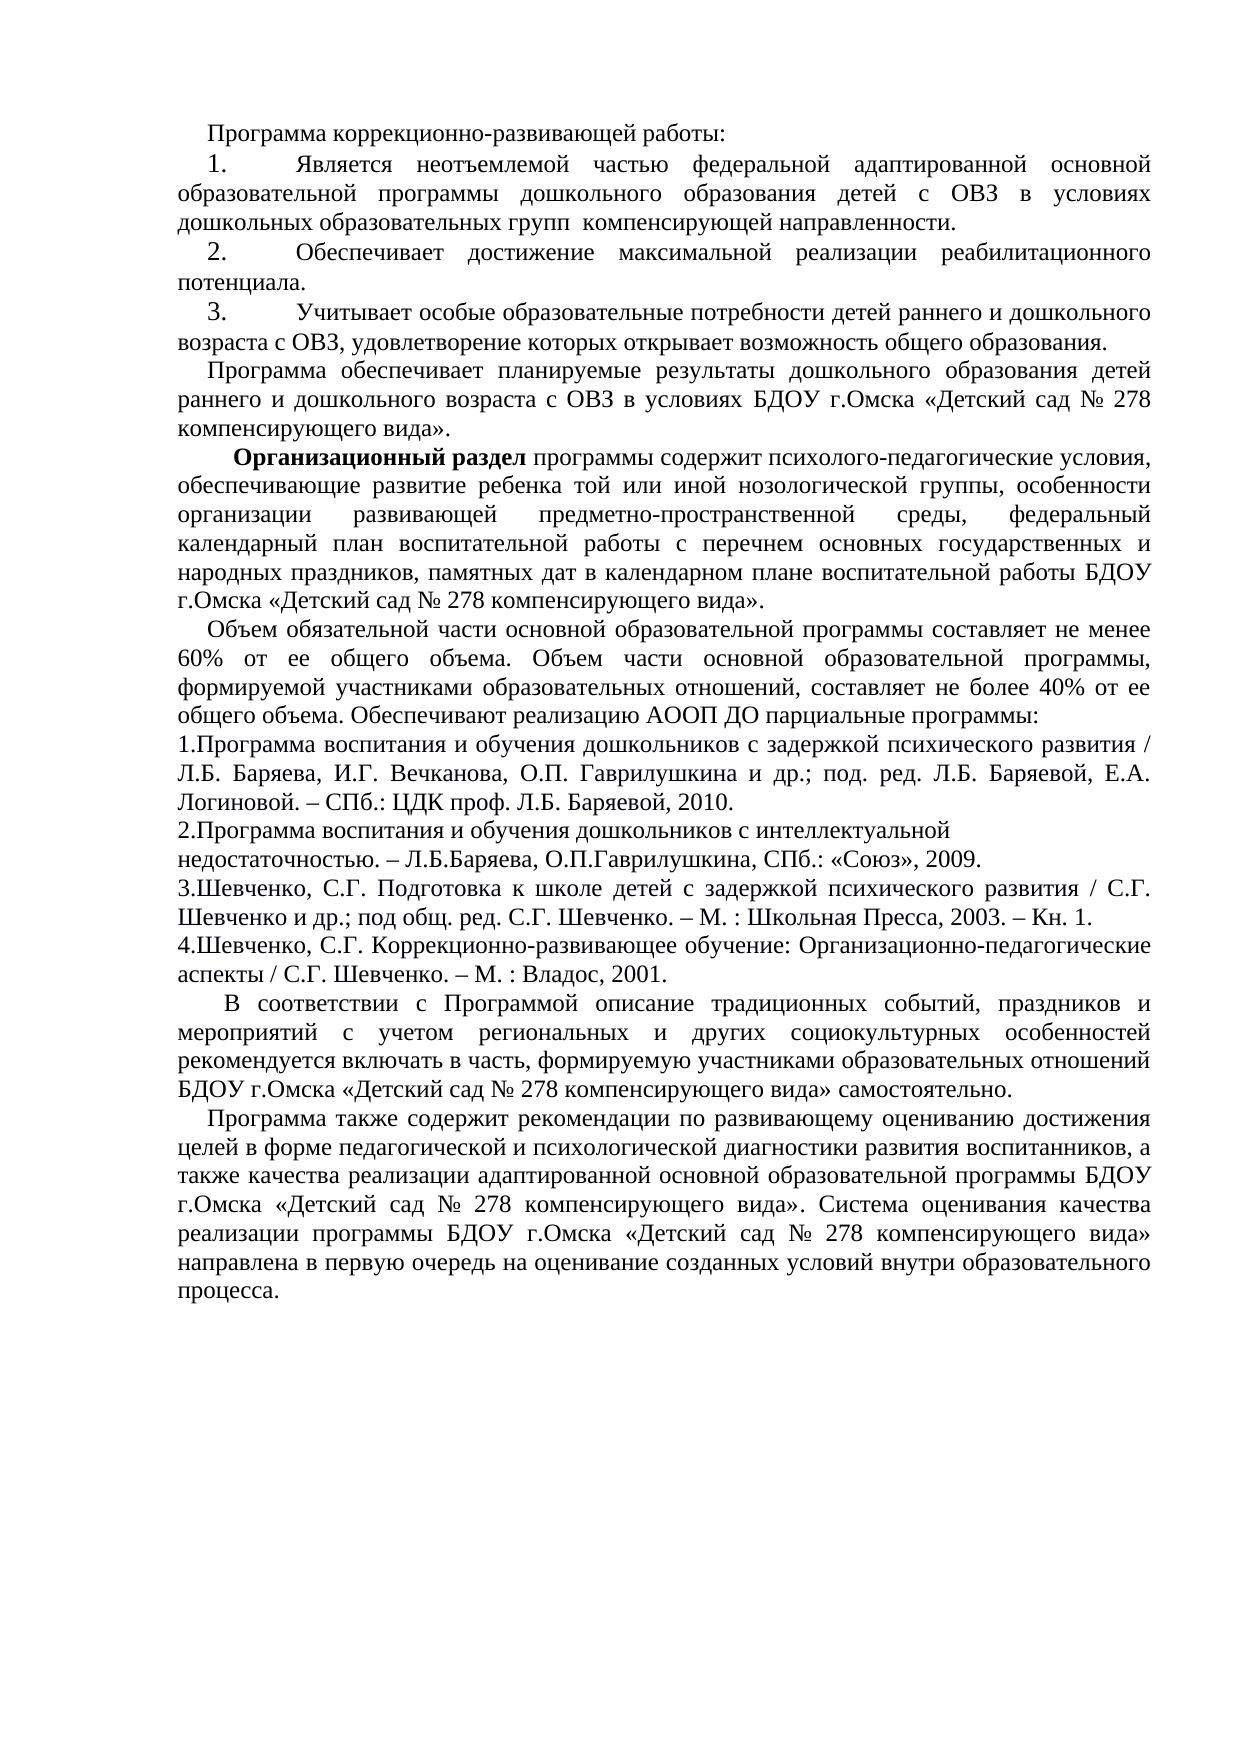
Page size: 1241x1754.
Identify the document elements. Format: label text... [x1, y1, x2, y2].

text В соответствии с Программой описание традиционных событий, праздников и мероприятий с учетом региональных и других социокультурных особенностей рекомендуется включать в часть, формируемую участниками образовательных отношений БДОУ г.Омска «Детский сад № 278 компенсирующего вида» самостоятельно. [177, 988, 1152, 1103]
list Учитывает особые образовательные потребности детей раннего и дошкольного возраста с ОВЗ, удовлетворение которых открывает возможность общего образования. [177, 295, 1152, 355]
text Организационный раздел программы содержит психолого-педагогические условия, обеспечивающие развитие ребенка той или иной нозологической группы, особенности организации развивающей предметно-пространственной среды, федеральный календарный план воспитательной работы с перечнем основных государственных и народных праздников, памятных дат в календарном плане воспитательной работы БДОУ г.Омска «Детский сад № 278 компенсирующего вида». [177, 442, 1152, 614]
text 1.Программа воспитания и обучения дошкольников с задержкой психического развития / Л.Б. Баряева, И.Г. Вечканова, О.П. Гаврилушкина и др.; под. ред. Л.Б. Баряевой, Е.А. Логиновой. – СПб.: ЦДК проф. Л.Б. Баряевой, 2010. [177, 729, 1152, 815]
text Объем обязательной части основной образовательной программы составляет не менее 60% от ее общего объема. Объем части основной образовательной программы, формируемой участниками образовательных отношений, составляет не более 40% от ее общего объема. Обеспечивают реализацию АООП ДО парциальные программы: [177, 614, 1152, 729]
list Является неотъемлемой частью федеральной адаптированной основной образовательной программы дошкольного образования детей с ОВЗ в условиях дошкольных образовательных групп компенсирующей направленности. [177, 147, 1152, 236]
text 3.Шевченко, С.Г. Подготовка к школе детей с задержкой психического развития / С.Г. Шевченко и др.; под общ. ред. С.Г. Шевченко. – М. : Школьная Пресса, 2003. – Кн. 1. [177, 873, 1152, 930]
text Программа коррекционно-развивающей работы: [177, 118, 1152, 147]
text Программа обеспечивает планируемые результаты дошкольного образования детей раннего и дошкольного возраста с ОВЗ в условиях БДОУ г.Омска «Детский сад № 278 компенсирующего вида». [177, 355, 1152, 442]
text 2.Программа воспитания и обучения дошкольников с интеллектуальной недостаточностью. – Л.Б.Баряева, О.П.Гаврилушкина, СПб.: «Союз», 2009. [177, 815, 1152, 873]
list Обеспечивает достижение максимальной реализации реабилитационного потенциала. [177, 236, 1152, 295]
text Программа также содержит рекомендации по развивающему оцениванию достижения целей в форме педагогической и психологической диагностики развития воспитанников, а также качества реализации адаптированной основной образовательной программы БДОУ г.Омска «Детский сад № 278 компенсирующего вида». Система оценивания качества реализации программы БДОУ г.Омска «Детский сад № 278 компенсирующего вида» направлена в первую очередь на оценивание созданных условий внутри образовательного процесса. [177, 1103, 1152, 1304]
text 4.Шевченко, С.Г. Коррекционно-развивающее обучение: Организационно-педагогические аспекты / С.Г. Шевченко. – М. : Владос, 2001. [177, 930, 1152, 988]
